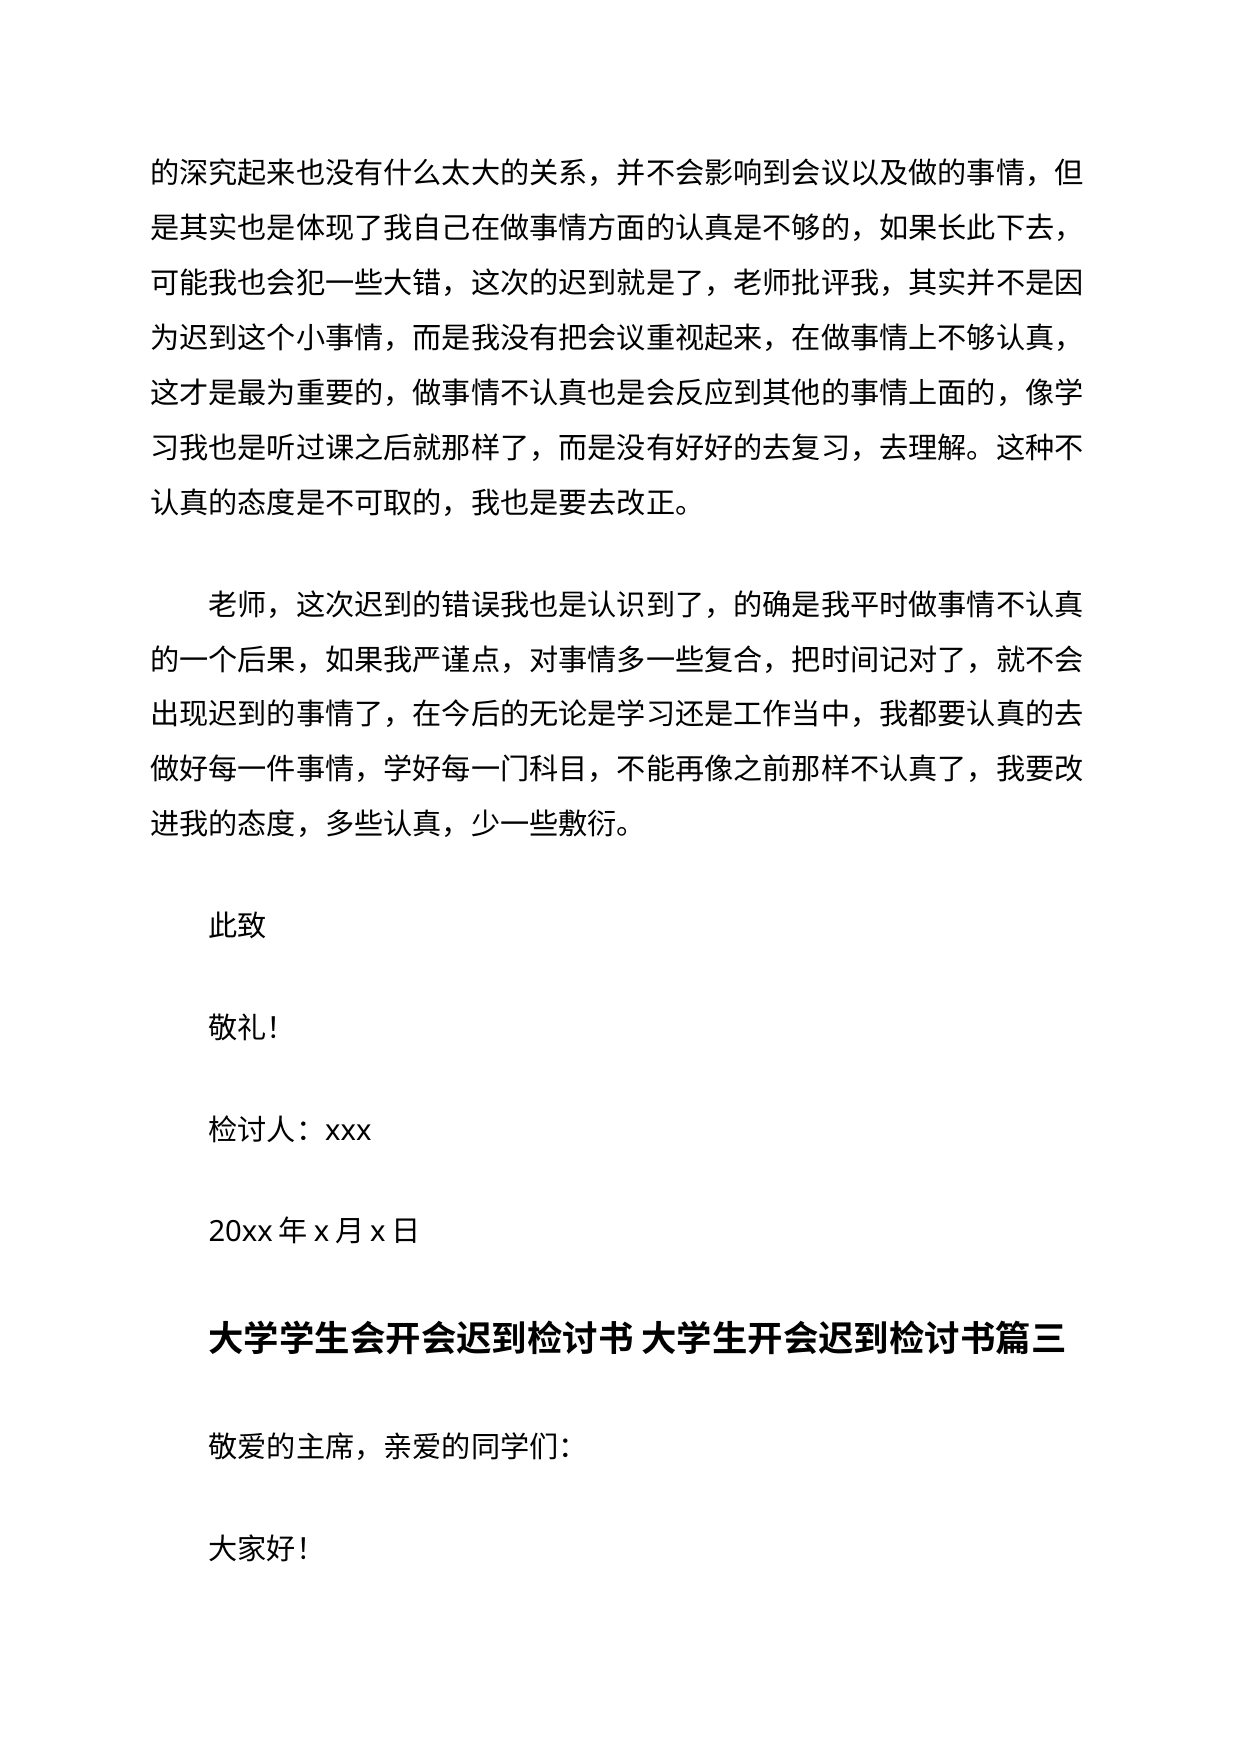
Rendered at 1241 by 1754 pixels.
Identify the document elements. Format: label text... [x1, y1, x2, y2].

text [150, 150, 1090, 522]
text 老师，这次迟到的错误我也是认识到了，的确是我平时做事情不认真的一个后果，如果我严谨点，对事情多一些复合，把时间记对了，就不会出现迟到的事情了，在今后的无论是学习还是工作当中，我都要认真的去做好每一件事情，学好每一门科目，不能再像之前那样不认真了，我要改进我的态度，多些认真，少一些敷衍。 [150, 581, 1090, 843]
text 检讨人：xxx [150, 1106, 1090, 1148]
text 20xx年x月x日 [150, 1208, 1090, 1250]
text 大家好！ [150, 1525, 1090, 1567]
text 敬礼！ [150, 1004, 1090, 1047]
text 敬爱的主席，亲爱的同学们： [150, 1423, 1090, 1466]
text 大学学生会开会迟到检讨书 大学生开会迟到检讨书篇三 [150, 1310, 1090, 1361]
text 此致 [150, 902, 1090, 945]
